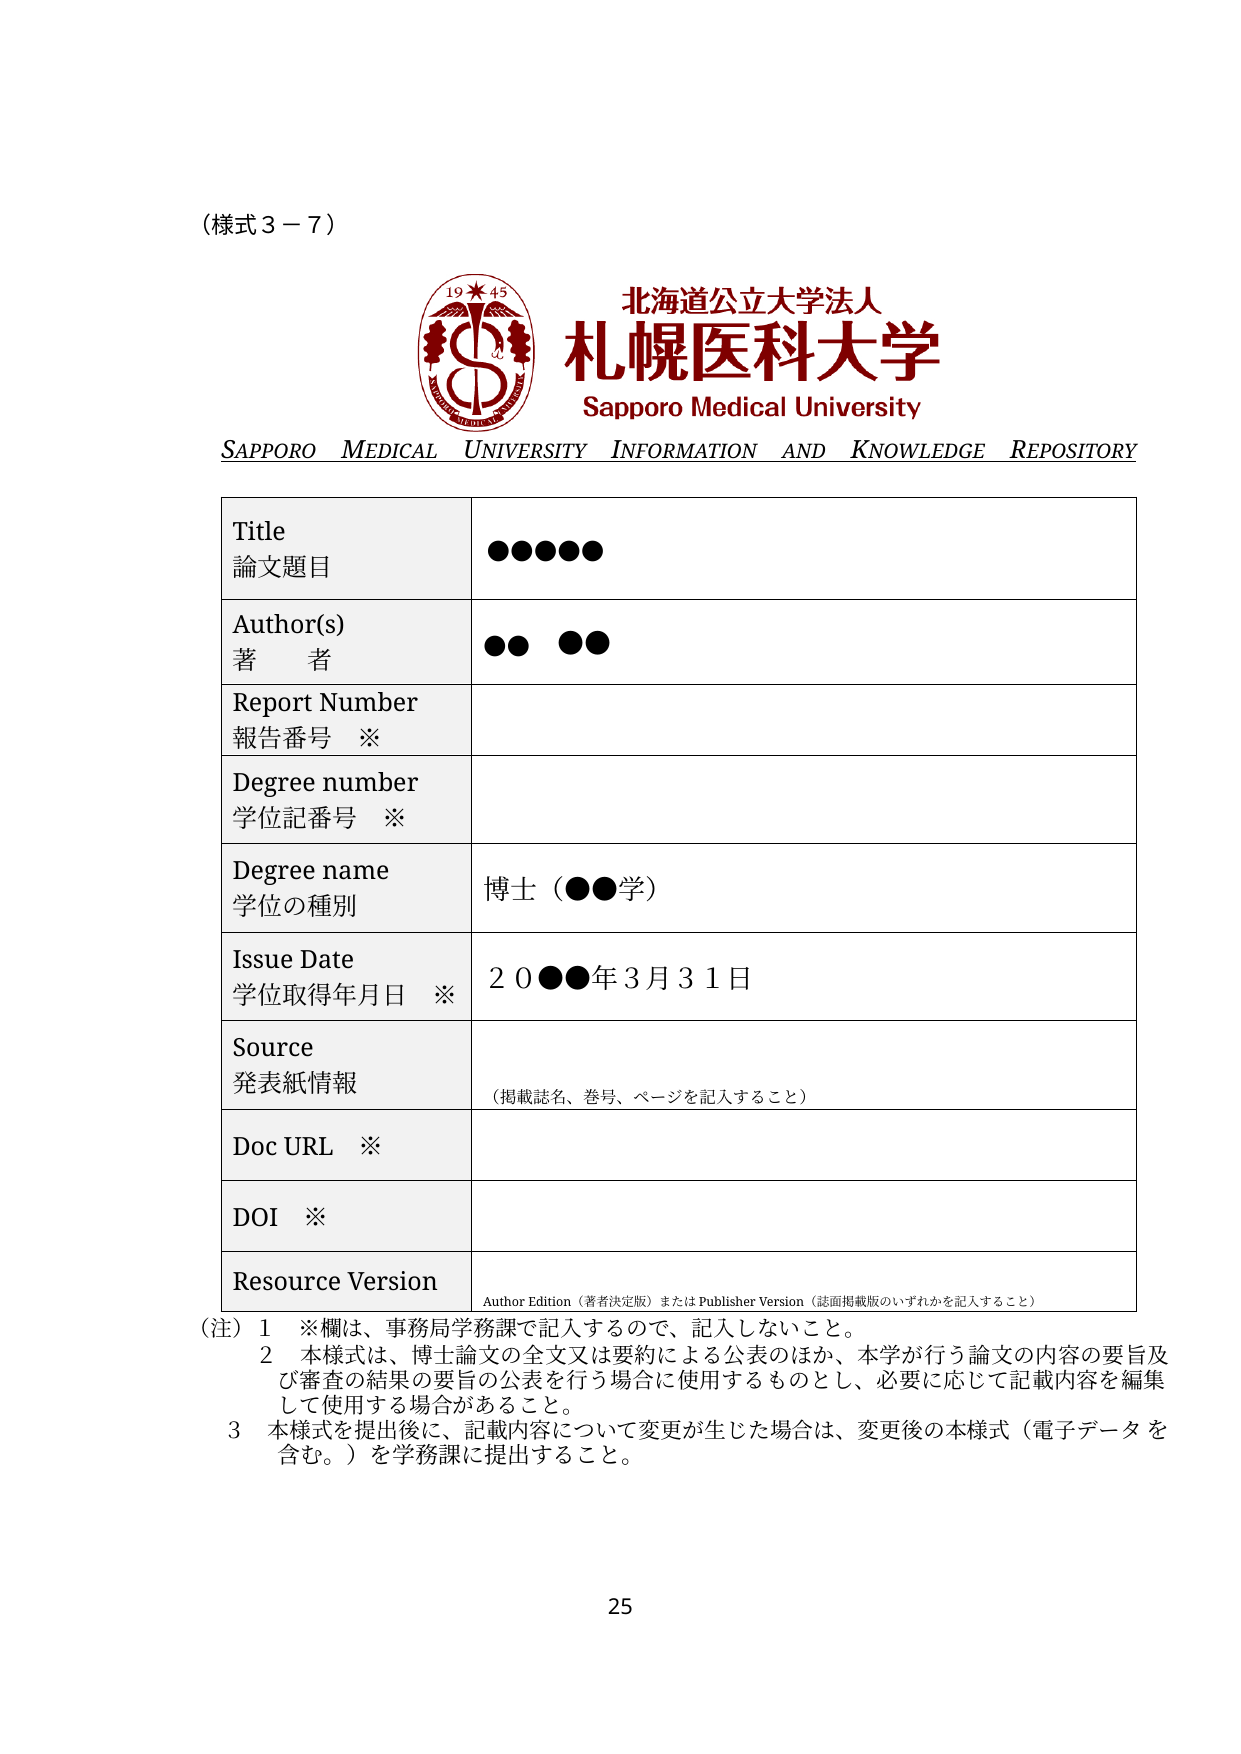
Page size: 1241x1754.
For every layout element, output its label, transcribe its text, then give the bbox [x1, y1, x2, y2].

picture [417, 274, 940, 432]
table_header （様式３－７） Sapporo Medical University Information and Knowledge Repository （注）１ ※欄は、事務局学務課で記入するので、記入しないこと。 ２ 本様式は、博士論文の全文又は要約による公表のほか、本学が行う論文の内容の要旨及び審査の結果の要旨の公表を行う場合に使用するものとし、必要に応じて記載内容を編集して使用する場合があること。 ３ 本様式を提出後に、記載内容について変更が生じた場合は、変更後の本様式（電子データを含む。）を学務課に提出すること。 [177, 207, 1180, 1577]
